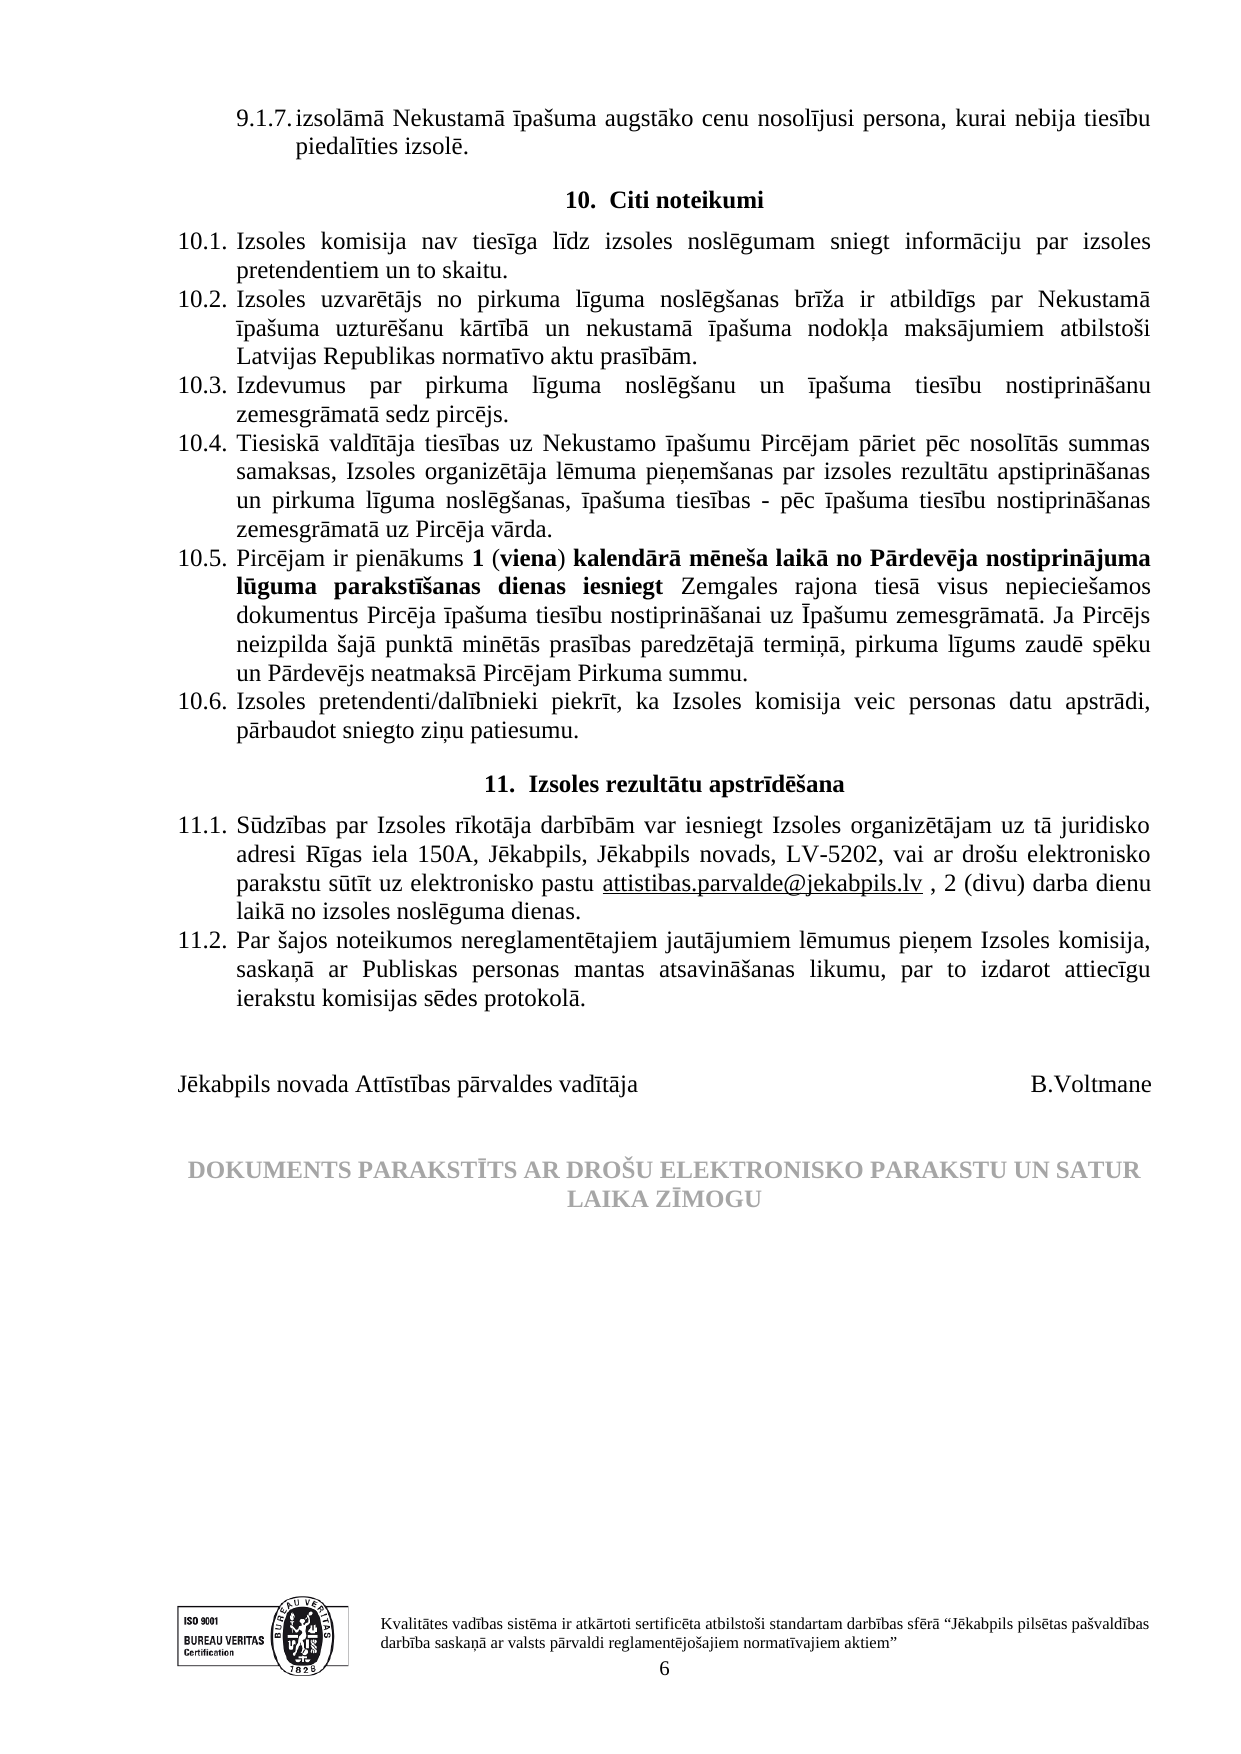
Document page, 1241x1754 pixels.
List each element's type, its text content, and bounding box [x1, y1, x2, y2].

list Izsoles pretendenti/dalībnieki piekrīt, ka Izsoles komisija veic personas datu apstrādi, pārbaudot sniegto ziņu patiesumu. [177, 686, 1152, 744]
text Jēkabpils novada Attīstības pārvaldes vadītāja B.Voltmane [177, 1069, 1152, 1098]
list izsolāmā Nekustamā īpašuma augstāko cenu nosolījusi persona, kurai nebija tiesību piedalīties izsolē. [236, 103, 1152, 160]
list Citi noteikumi [177, 185, 1152, 214]
list Tiesiskā valdītāja tiesības uz Nekustamo īpašumu Pircējam pāriet pēc nosolītās summas samaksas, Izsoles organizētāja lēmuma pieņemšanas par izsoles rezultātu apstiprināšanas un pirkuma līguma noslēgšanas, īpašuma tiesības - pēc īpašuma tiesību nostiprināšanas zemesgrāmatā uz Pircēja vārda. [177, 428, 1152, 543]
picture [177, 1596, 349, 1676]
list Par šajos noteikumos nereglamentētajiem jautājumiem lēmumus pieņem Izsoles komisija, saskaņā ar Publiskas personas mantas atsavināšanas likumu, par to izdarot attiecīgu ierakstu komisijas sēdes protokolā. [177, 925, 1152, 1011]
text DOKUMENTS PARAKSTĪTS AR DROŠU ELEKTRONISKO PARAKSTU UN SATUR LAIKA ZĪMOGU [177, 1155, 1152, 1213]
list Izdevumus par pirkuma līguma noslēgšanu un īpašuma tiesību nostiprināšanu zemesgrāmatā sedz pircējs. [177, 370, 1152, 428]
list Izsoles komisija nav tiesīga līdz izsoles noslēgumam sniegt informāciju par izsoles pretendentiem un to skaitu. [177, 226, 1152, 284]
list Izsoles rezultātu apstrīdēšana [177, 769, 1152, 798]
list Izsoles uzvarētājs no pirkuma līguma noslēgšanas brīža ir atbildīgs par Nekustamā īpašuma uzturēšanu kārtībā un nekustamā īpašuma nodokļa maksājumiem atbilstoši Latvijas Republikas normatīvo aktu prasībām. [177, 284, 1152, 370]
list Pircējam ir pienākums 1 (viena) kalendārā mēneša laikā no Pārdevēja nostiprinājuma lūguma parakstīšanas dienas iesniegt Zemgales rajona tiesā visus nepieciešamos dokumentus Pircēja īpašuma tiesību nostiprināšanai uz Īpašumu zemesgrāmatā. Ja Pircējs neizpilda šajā punktā minētās prasības paredzētajā termiņā, pirkuma līgums zaudē spēku un Pārdevējs neatmaksā Pircējam Pirkuma summu. [177, 543, 1152, 686]
list Sūdzības par Izsoles rīkotāja darbībām var iesniegt Izsoles organizētājam uz tā juridisko adresi Rīgas iela 150A, Jēkabpils, Jēkabpils novads, LV-5202, vai ar drošu elektronisko parakstu sūtīt uz elektronisko pastu attistibas.parvalde@jekabpils.lv , 2 (divu) darba dienu laikā no izsoles noslēguma dienas. [177, 810, 1152, 925]
